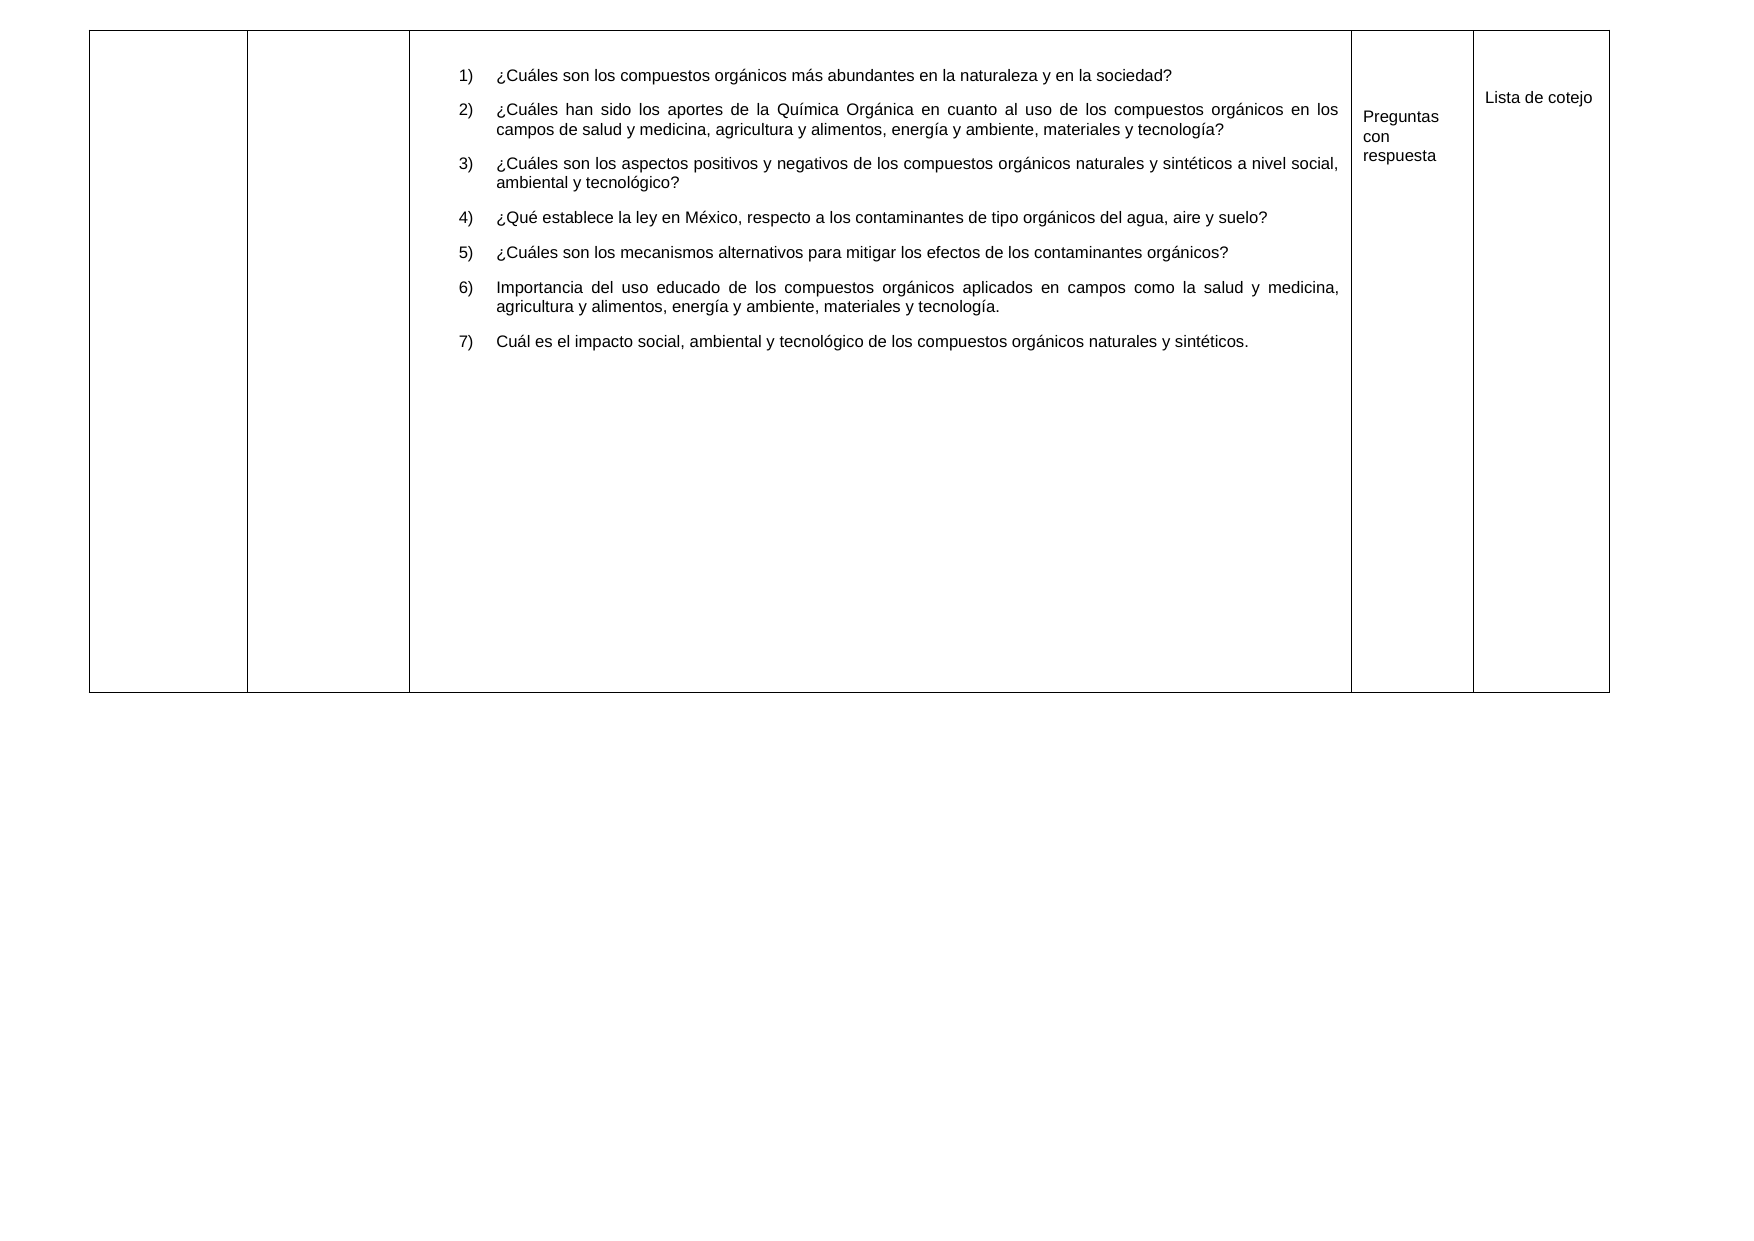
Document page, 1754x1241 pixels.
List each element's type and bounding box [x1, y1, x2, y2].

table_cell [1352, 31, 1473, 692]
table_cell [1474, 31, 1609, 692]
table_cell [90, 31, 247, 692]
table_cell [248, 31, 409, 692]
table_cell [410, 31, 1351, 692]
